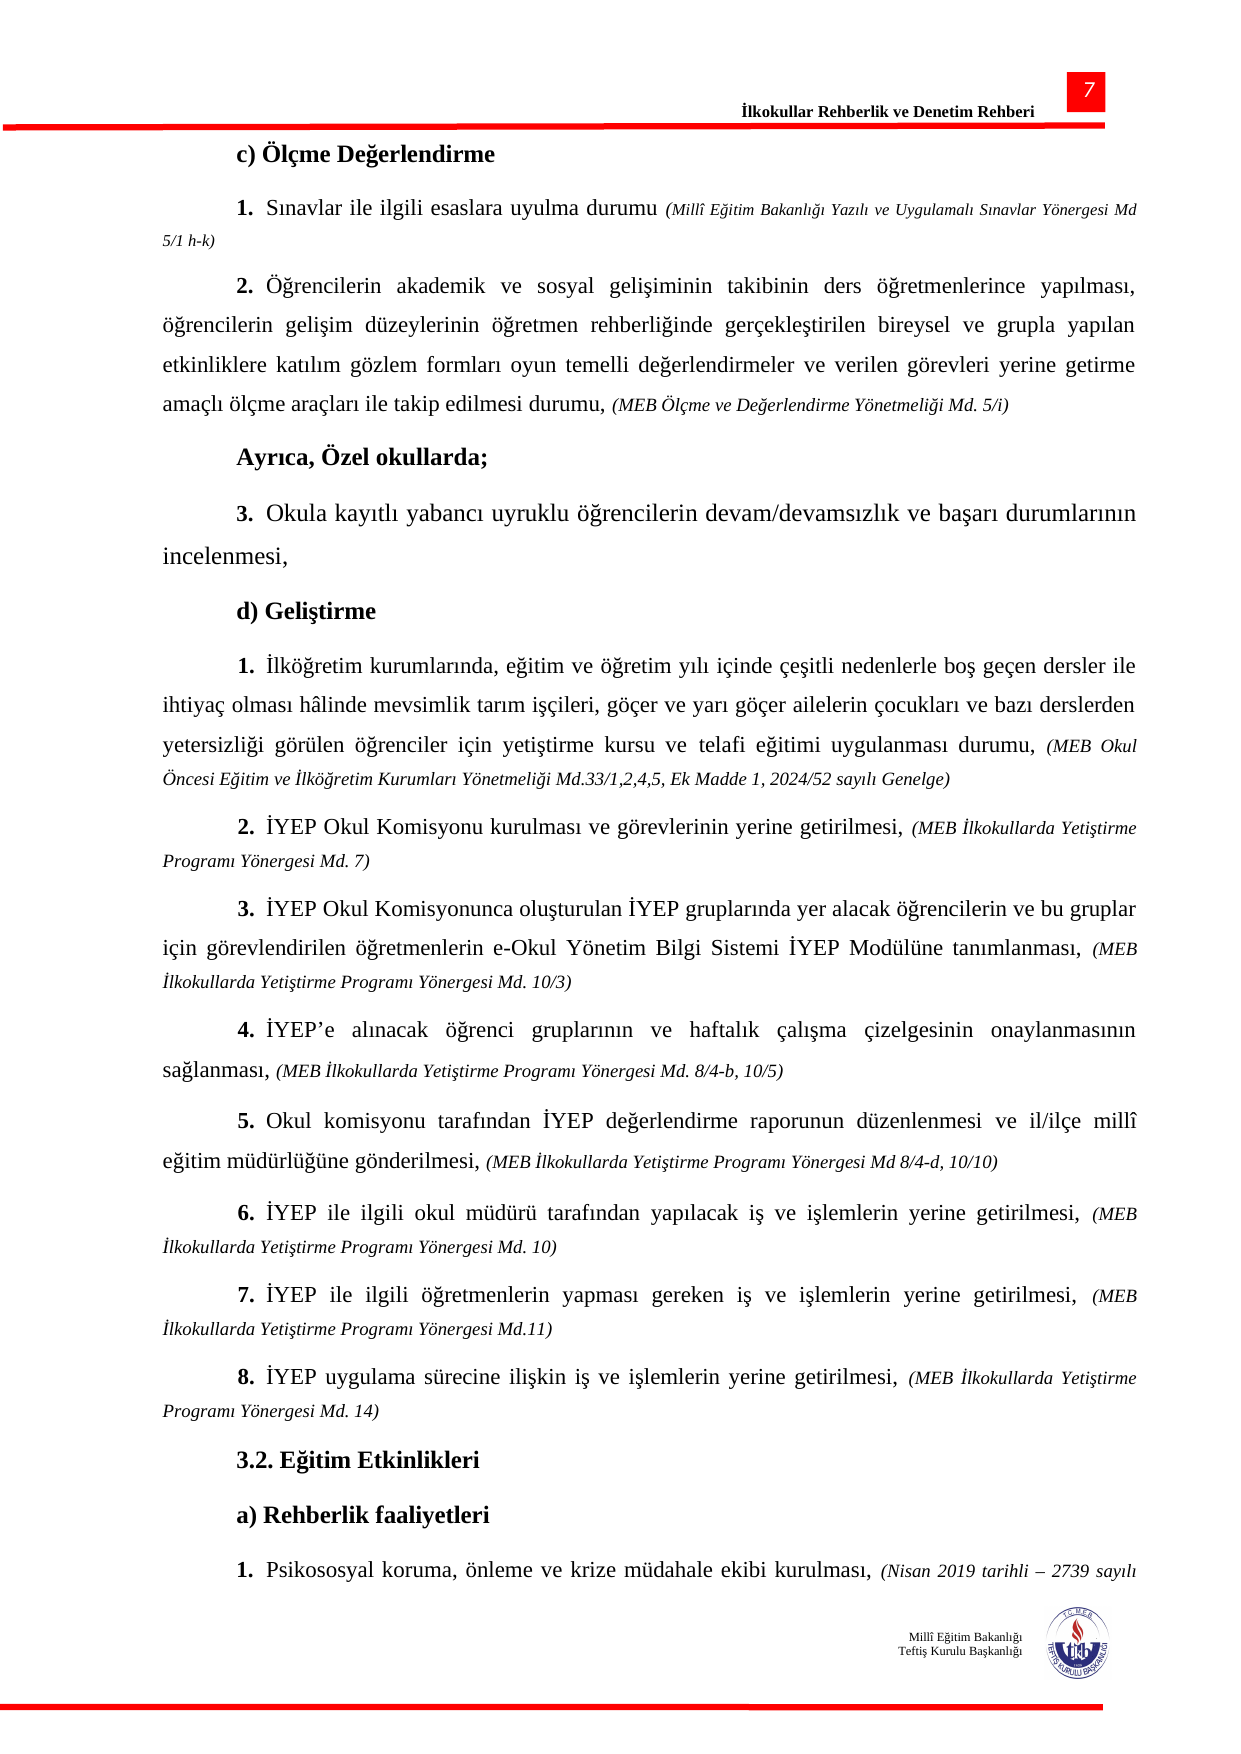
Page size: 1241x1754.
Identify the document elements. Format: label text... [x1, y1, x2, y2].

list İYEP uygulama sürecine ilişkin iş ve işlemlerin yerine getirilmesi, (MEB İlkokullarda Yetiştirme Programı Yönergesi Md. 14) [162, 1363, 1137, 1421]
list Sınavlar ile ilgili esaslara uyulma durumu (Millî Eğitim Bakanlığı Yazılı ve Uygulamalı Sınavlar Yönergesi Md 5/1 h-k) [162, 194, 1137, 249]
text a) Rehberlik faaliyetleri [162, 1500, 1137, 1529]
list İYEP ile ilgili öğretmenlerin yapması gereken iş ve işlemlerin yerine getirilmesi, (MEB İlkokullarda Yetiştirme Programı Yönergesi Md.11) [162, 1281, 1137, 1339]
list Öğrencilerin akademik ve sosyal gelişiminin takibinin ders öğretmenlerince yapılması, öğrencilerin gelişim düzeylerinin öğretmen rehberliğinde gerçekleştirilen bireysel ve grupla yapılan etkinliklere katılım gözlem formları oyun temelli değerlendirmeler ve verilen görevleri yerine getirme amaçlı ölçme araçları ile takip edilmesi durumu, (MEB Ölçme ve Değerlendirme Yönetmeliği Md. 5/i) [162, 272, 1137, 416]
list İYEP Okul Komisyonu kurulması ve görevlerinin yerine getirilmesi, (MEB İlkokullarda Yetiştirme Programı Yönergesi Md. 7) [162, 813, 1137, 872]
text 3.2. Eğitim Etkinlikleri [162, 1445, 1137, 1473]
list Okul komisyonu tarafından İYEP değerlendirme raporunun düzenlenmesi ve il/ilçe millî eğitim müdürlüğüne gönderilmesi, (MEB İlkokullarda Yetiştirme Programı Yönergesi Md 8/4-d, 10/10) [162, 1108, 1137, 1173]
list İYEP’e alınacak öğrenci gruplarının ve haftalık çalışma çizelgesinin onaylanmasının sağlanması, (MEB İlkokullarda Yetiştirme Programı Yönergesi Md. 8/4-b, 10/5) [162, 1016, 1137, 1082]
text c) Ölçme Değerlendirme [162, 139, 1137, 168]
text d) Geliştirme [162, 596, 1137, 625]
picture [1044, 1606, 1112, 1680]
list İYEP Okul Komisyonunca oluşturulan İYEP gruplarında yer alacak öğrencilerin ve bu gruplar için görevlendirilen öğretmenlerin e-Okul Yönetim Bilgi Sistemi İYEP Modülüne tanımlanması, (MEB İlkokullarda Yetiştirme Programı Yönergesi Md. 10/3) [162, 895, 1137, 993]
text Ayrıca, Özel okullarda; [162, 442, 1137, 471]
list İlköğretim kurumlarında, eğitim ve öğretim yılı içinde çeşitli nedenlerle boş geçen dersler ile ihtiyaç olması hâlinde mevsimlik tarım işçileri, göçer ve yarı göçer ailelerin çocukları ve bazı derslerden yetersizliği görülen öğrenciler için yetiştirme kursu ve telafi eğitimi uygulanması durumu, (MEB Okul Öncesi Eğitim ve İlköğretim Kurumları Yönetmeliği Md.33/1,2,4,5, Ek Madde 1, 2024/52 sayılı Genelge) [162, 652, 1137, 790]
list İYEP ile ilgili okul müdürü tarafından yapılacak iş ve işlemlerin yerine getirilmesi, (MEB İlkokullarda Yetiştirme Programı Yönergesi Md. 10) [162, 1199, 1137, 1258]
list Okula kayıtlı yabancı uyruklu öğrencilerin devam/devamsızlık ve başarı durumlarının incelenmesi, [162, 498, 1137, 569]
